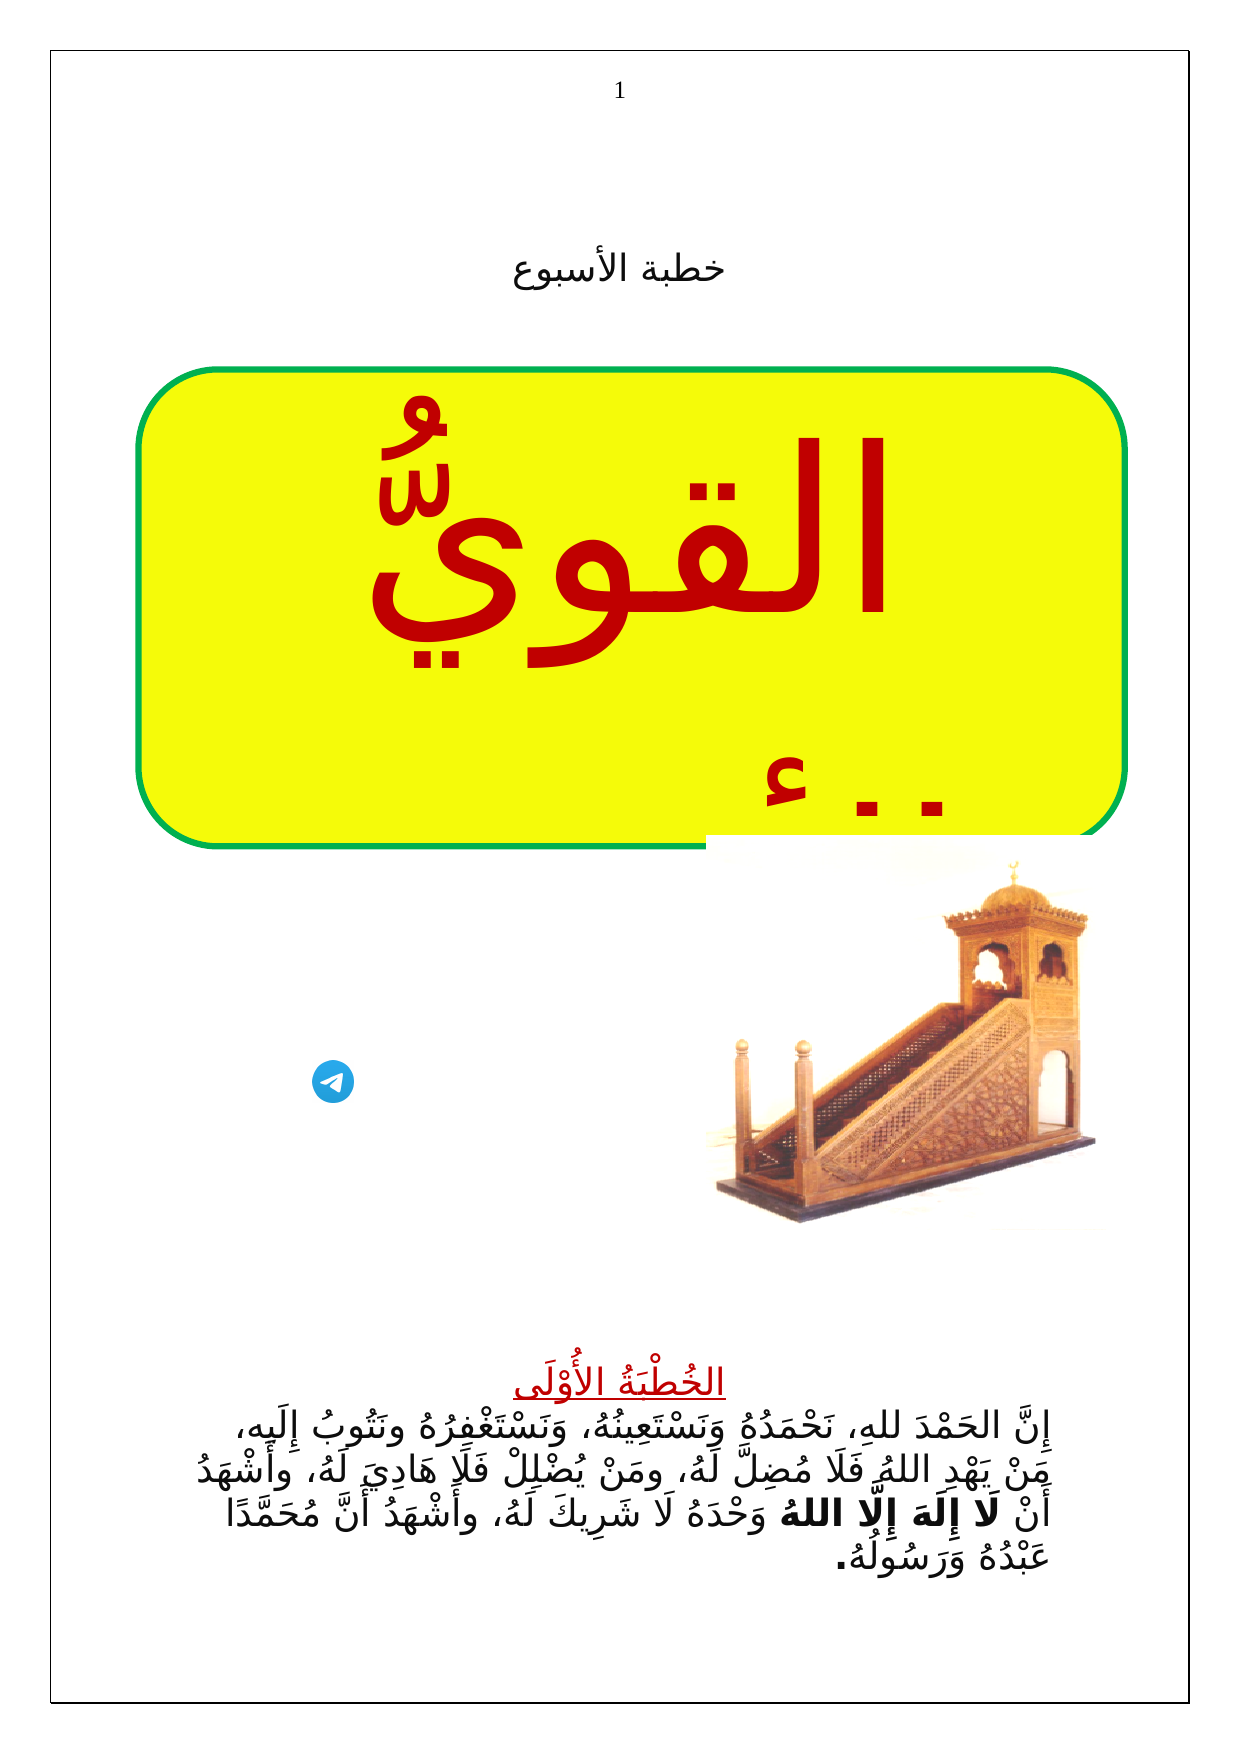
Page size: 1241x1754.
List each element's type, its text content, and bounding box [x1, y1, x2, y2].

text خطبة الأسبوع [187, 223, 1052, 296]
text إِنَّ الحَمْدَ للهِ، نَحْمَدُهُ وَنَسْتَعِينُهُ، وَنَسْتَغْفِرُهُ ونَتُوبُ إِلَيه، مَنْ يَهْدِ اللهُ فَلَا مُضِلَّ لَهُ، ومَنْ يُضْلِلْ فَلَا هَادِيَ لَهُ، وأَشْهَدُ أَنْ لَا إِلَهَ إِلَّا اللهُ وَحْدَهُ لَا شَرِيكَ لَهُ، وأَشْهَدُ أَنَّ مُحَمَّدًا عَبْدُهُ وَرَسُولُهُ. [187, 1404, 1052, 1578]
picture [312, 1060, 354, 1103]
text الخُطْبَةُ الأُوْلَى [187, 1360, 1052, 1404]
